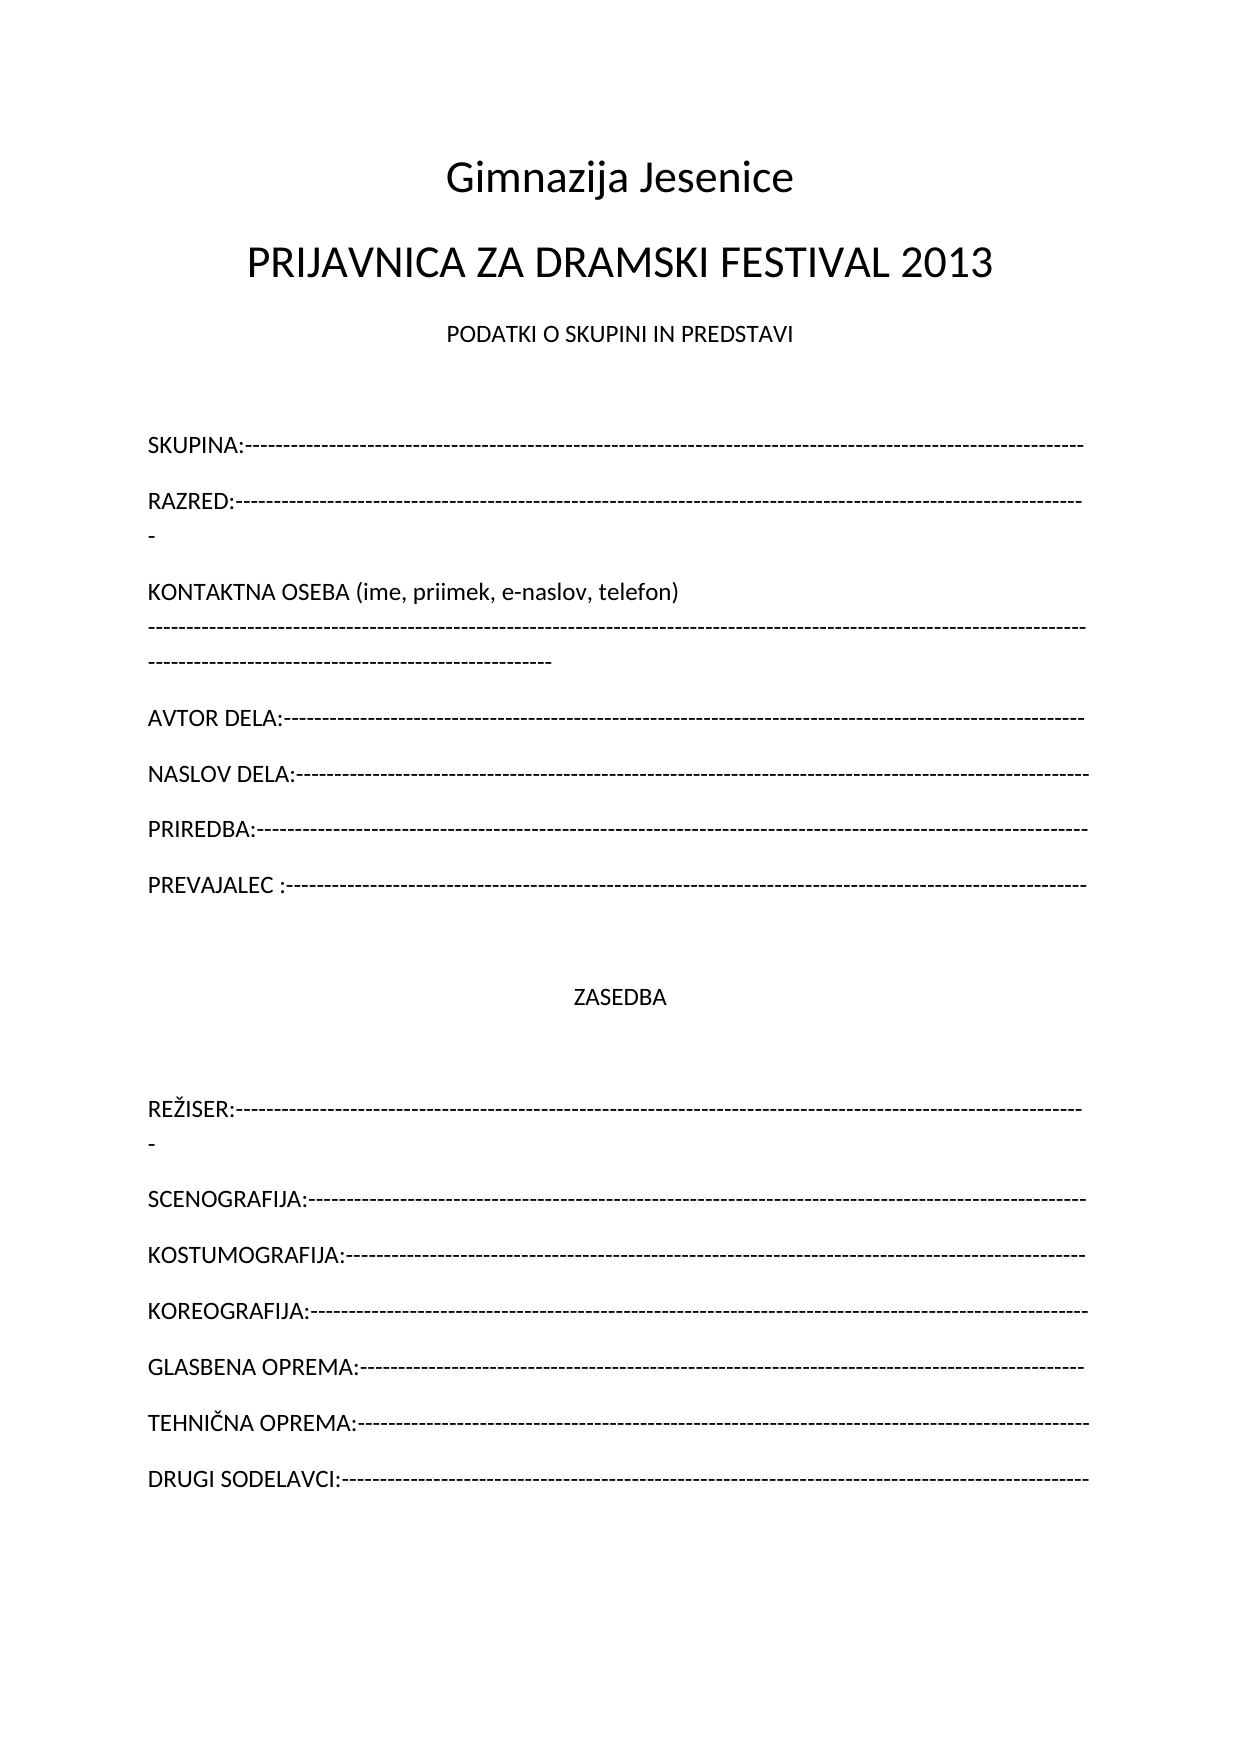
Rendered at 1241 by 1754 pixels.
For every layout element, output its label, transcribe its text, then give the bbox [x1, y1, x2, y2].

text NASLOV DELA:-------------------------------------------------------------------------------------------------------- [148, 758, 1093, 788]
text KOREOGRAFIJA:------------------------------------------------------------------------------------------------------ [148, 1295, 1093, 1326]
text PREVAJALEC :--------------------------------------------------------------------------------------------------------- [148, 869, 1093, 900]
text PRIREDBA:------------------------------------------------------------------------------------------------------------- [148, 814, 1093, 844]
text DRUGI SODELAVCI:-------------------------------------------------------------------------------------------------- [148, 1463, 1093, 1493]
text KONTAKTNA OSEBA (ime, priimek, e-naslov, telefon) -------------------------------------------------------------------------------------------------------------------------------------------------------------------------------- [148, 576, 1093, 677]
text KOSTUMOGRAFIJA:------------------------------------------------------------------------------------------------- [148, 1239, 1093, 1270]
text PODATKI O SKUPINI IN PREDSTAVI [148, 318, 1093, 348]
text REŽISER:---------------------------------------------------------------------------------------------------------------- [148, 1093, 1093, 1158]
text PRIJAVNICA ZA DRAMSKI FESTIVAL 2013 [148, 233, 1093, 289]
text GLASBENA OPREMA:----------------------------------------------------------------------------------------------- [148, 1351, 1093, 1382]
text SKUPINA:-------------------------------------------------------------------------------------------------------------- [148, 429, 1093, 460]
text SCENOGRAFIJA:------------------------------------------------------------------------------------------------------ [148, 1184, 1093, 1214]
text Gimnazija Jesenice [148, 148, 1093, 203]
text AVTOR DELA:--------------------------------------------------------------------------------------------------------- [148, 702, 1093, 732]
text RAZRED:---------------------------------------------------------------------------------------------------------------- [148, 485, 1093, 551]
text TEHNIČNA OPREMA:------------------------------------------------------------------------------------------------ [148, 1407, 1093, 1437]
text ZASEDBA [148, 981, 1093, 1012]
